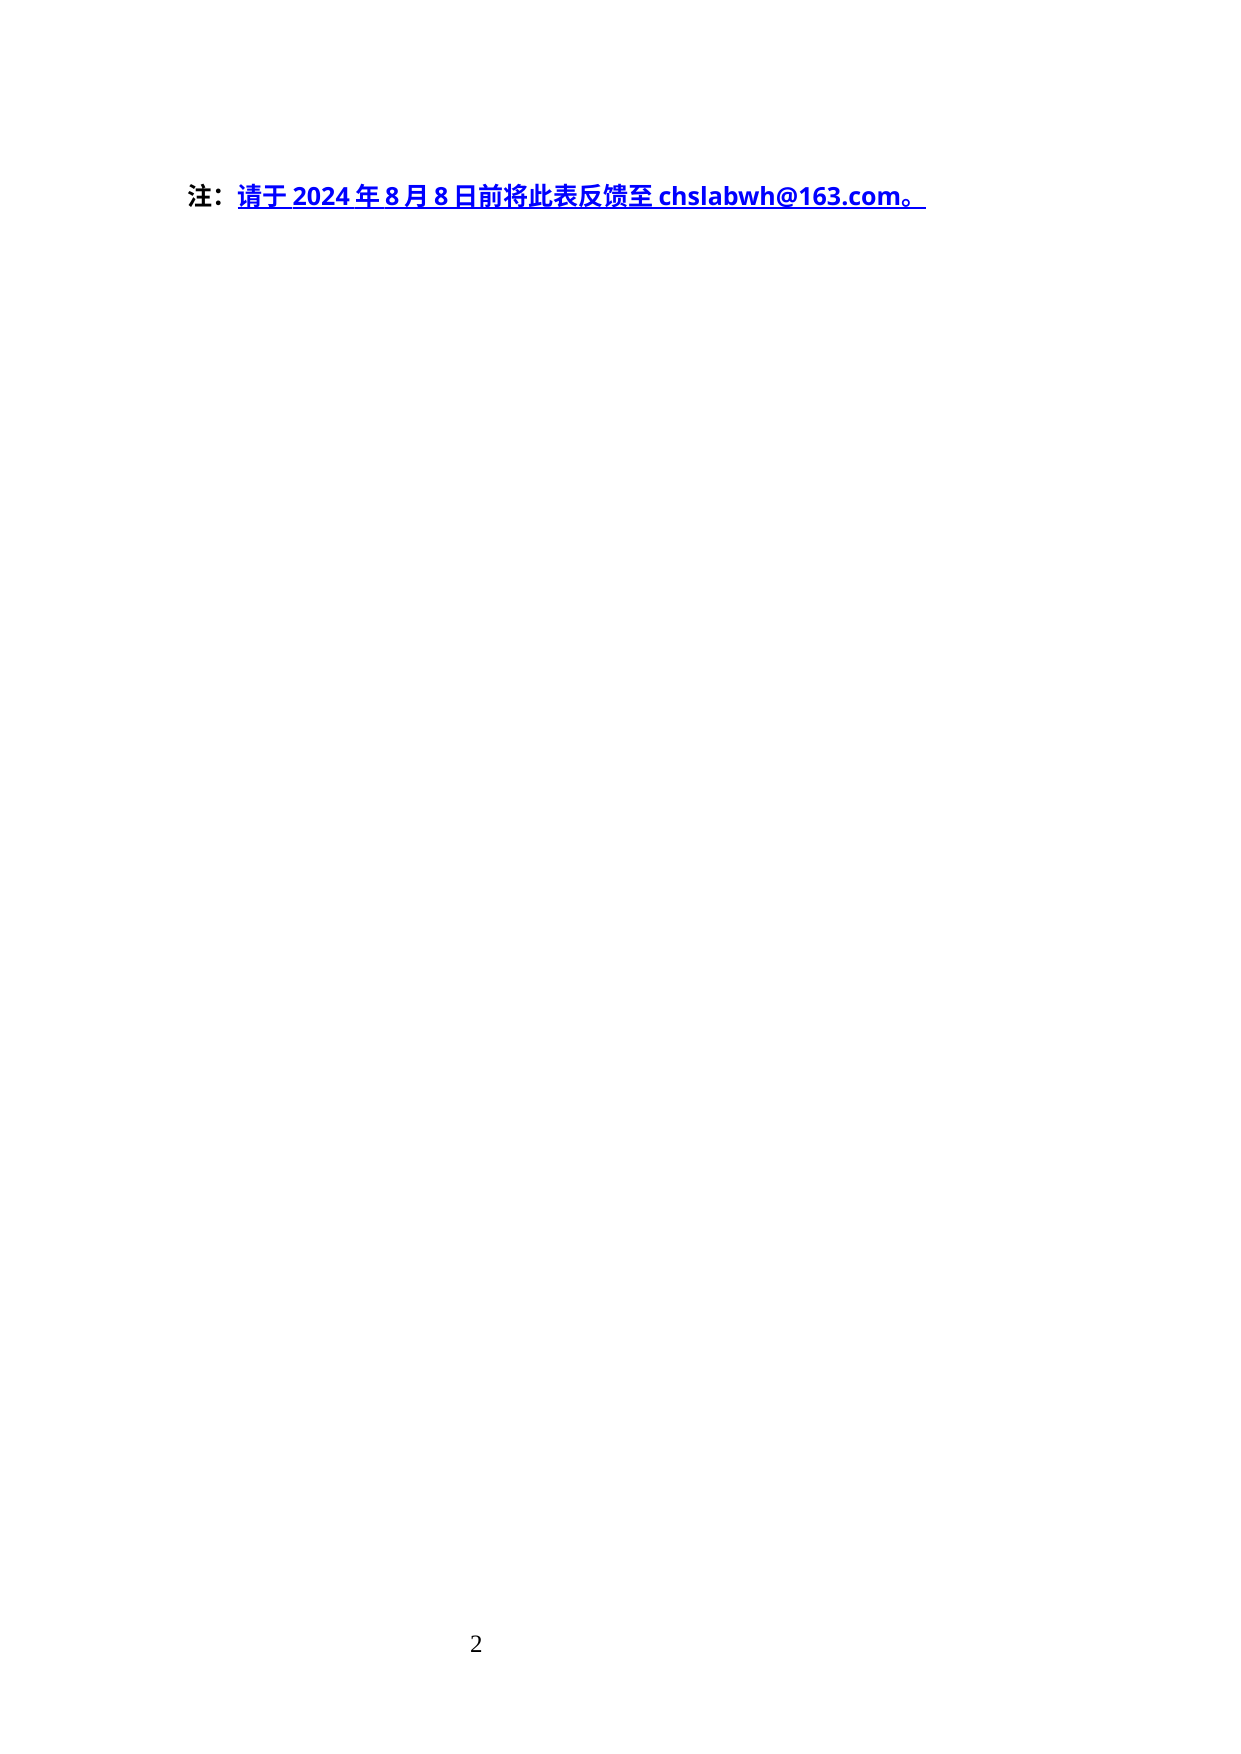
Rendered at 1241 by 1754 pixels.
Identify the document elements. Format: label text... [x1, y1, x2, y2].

text 注：请于2024年8月8日前将此表反馈至chslabwh@163.com。 [187, 162, 1053, 227]
